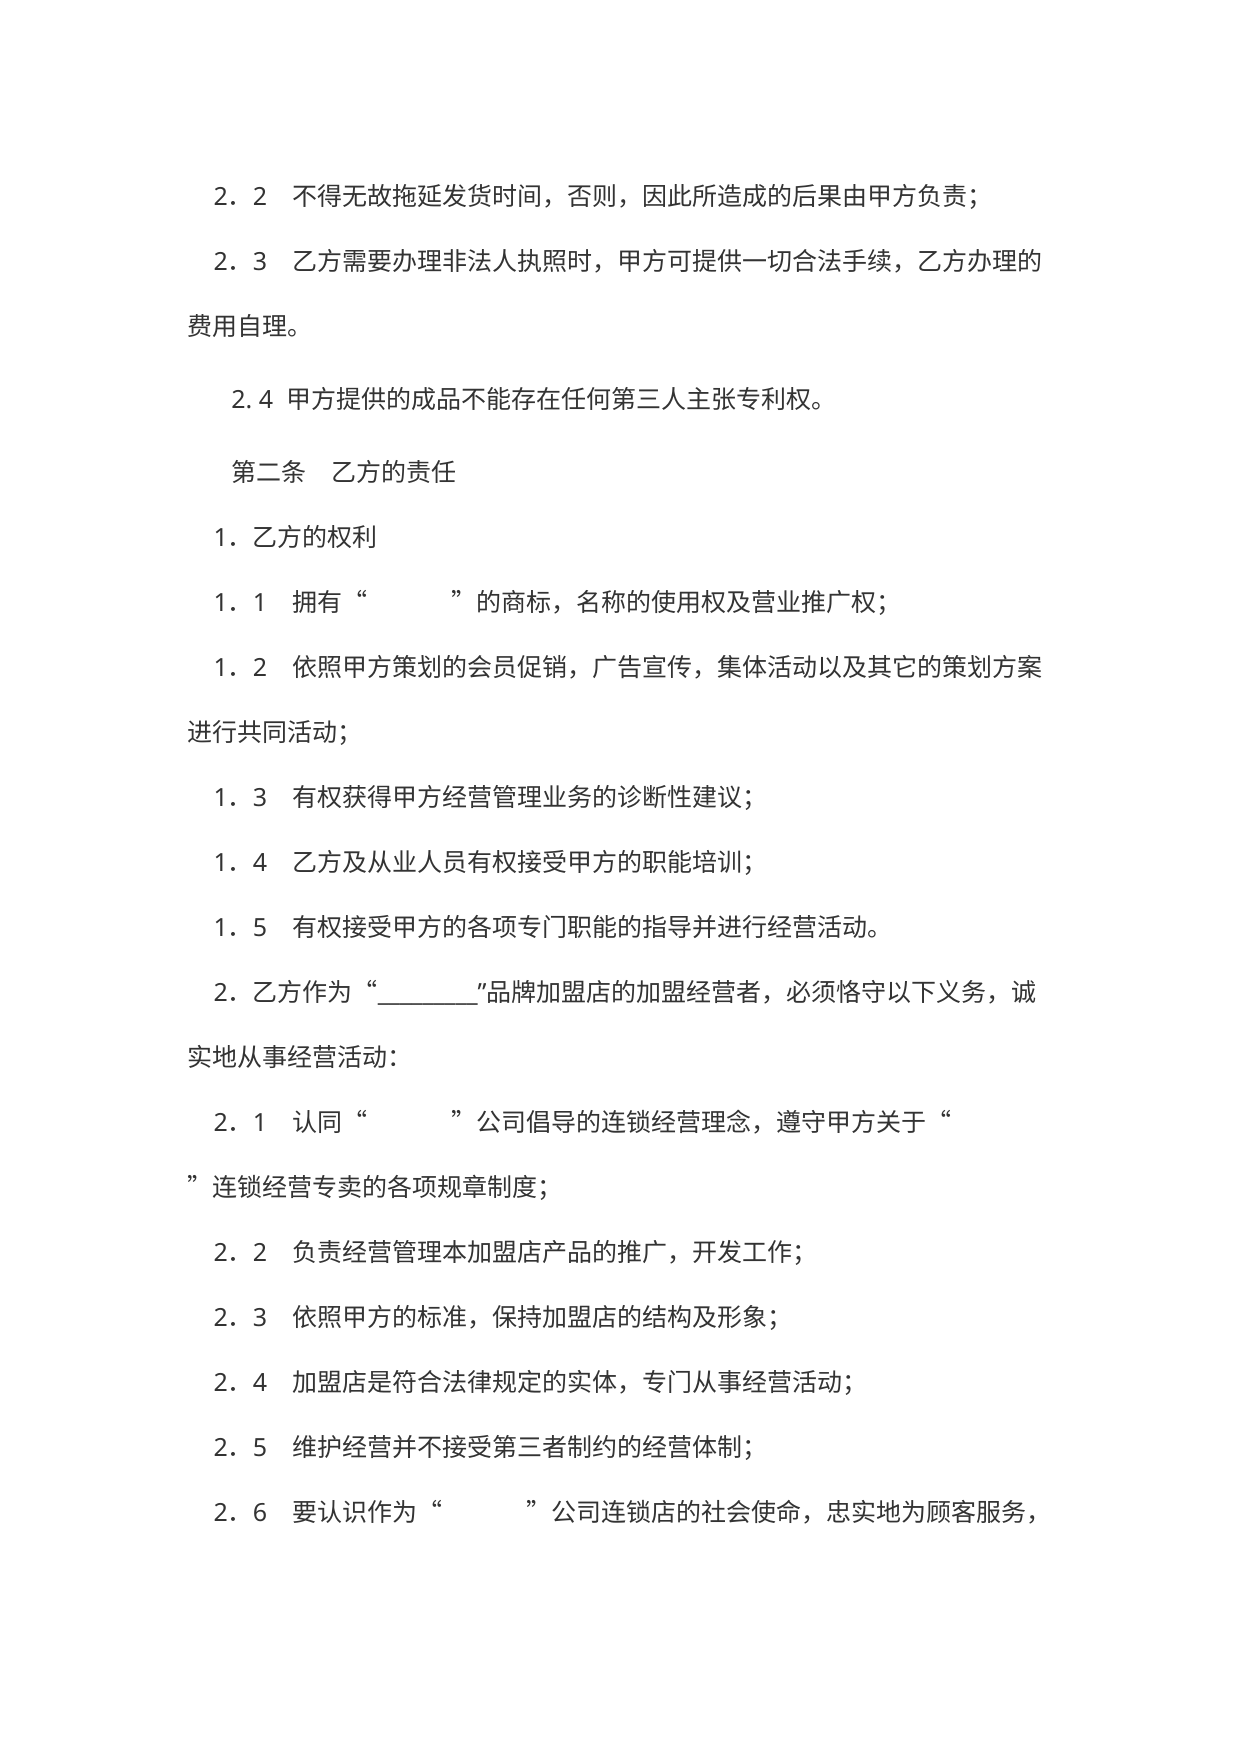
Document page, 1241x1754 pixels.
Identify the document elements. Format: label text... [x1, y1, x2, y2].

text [187, 438, 1053, 1543]
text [187, 162, 1053, 357]
text 2. 4 甲方提供的成品不能存在任何第三人主张专利权。 [187, 365, 1053, 430]
